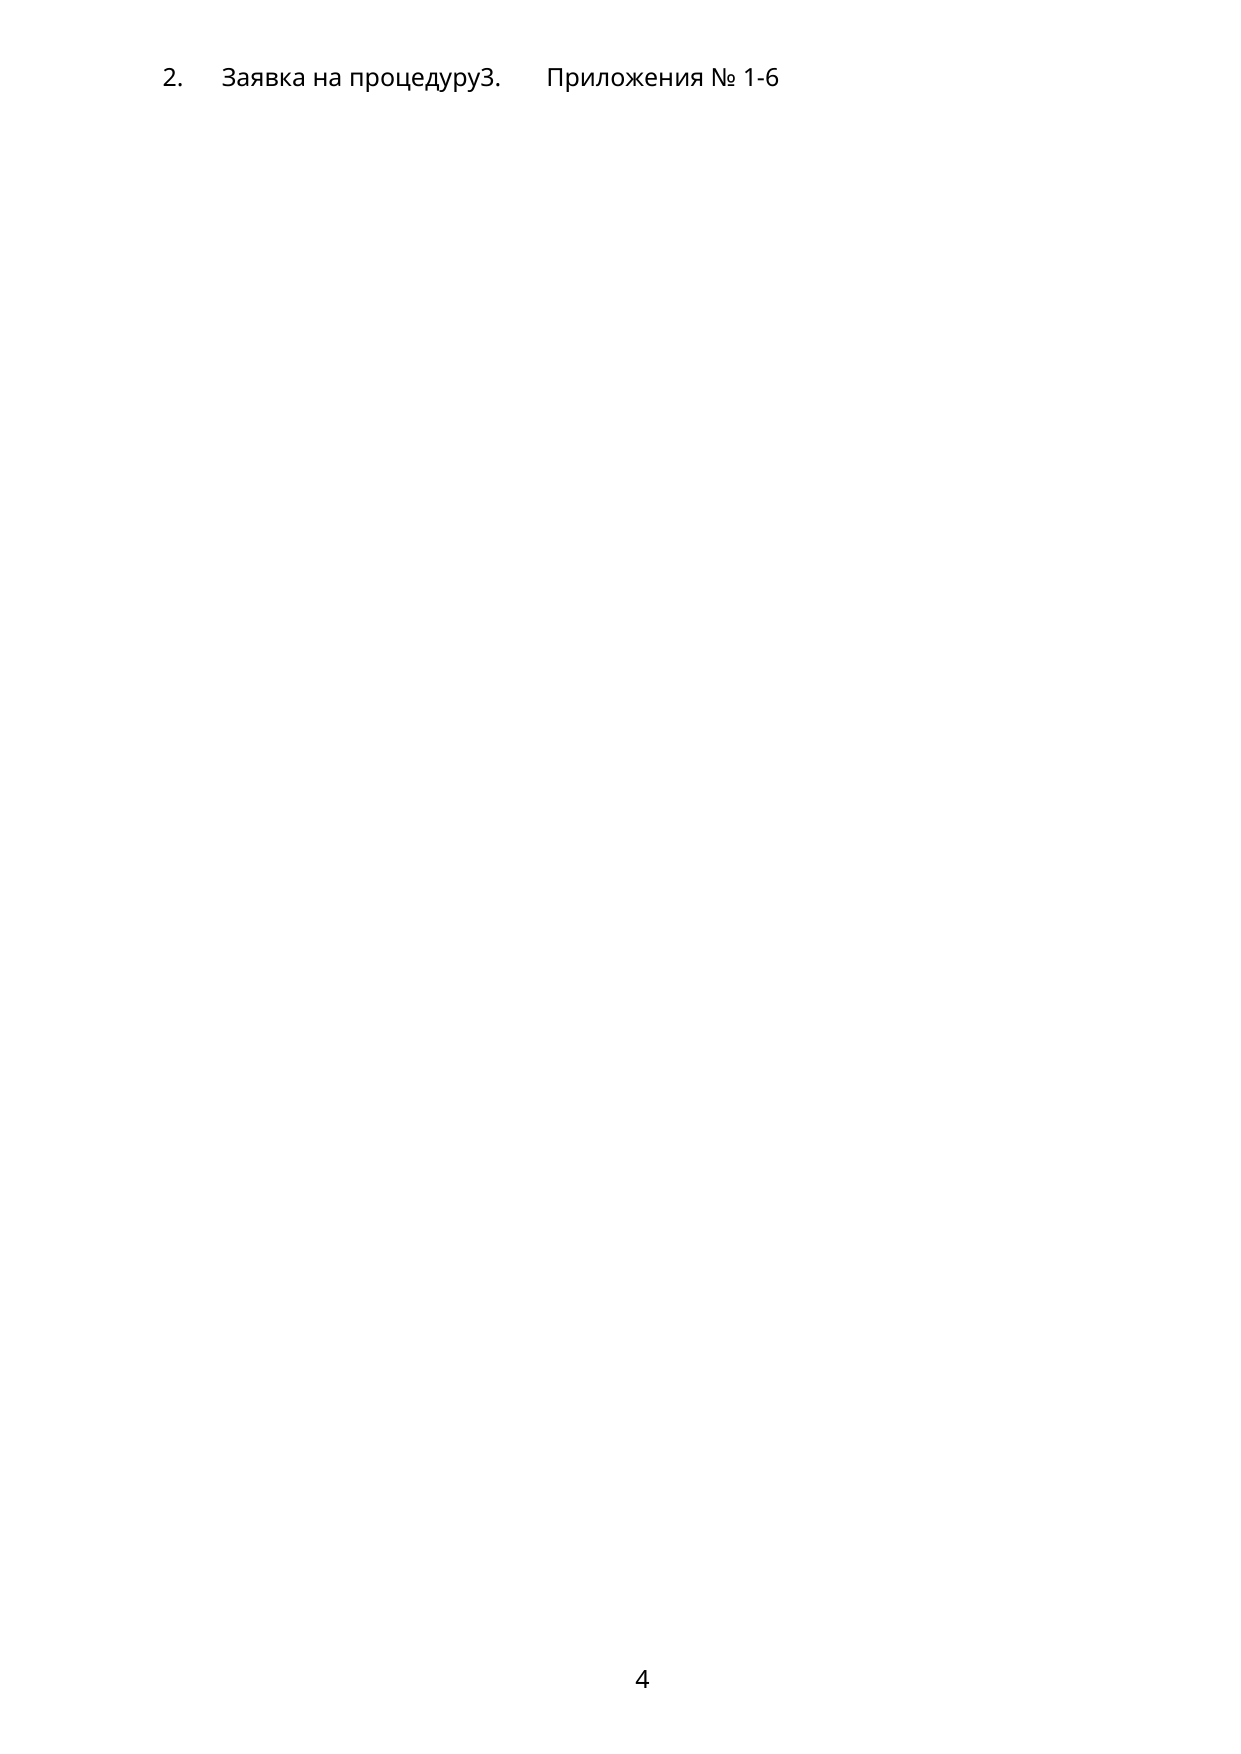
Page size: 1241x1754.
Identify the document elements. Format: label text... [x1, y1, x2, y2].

text 2. Заявка на процедуру3. Приложения № 1-6 [162, 59, 1181, 93]
